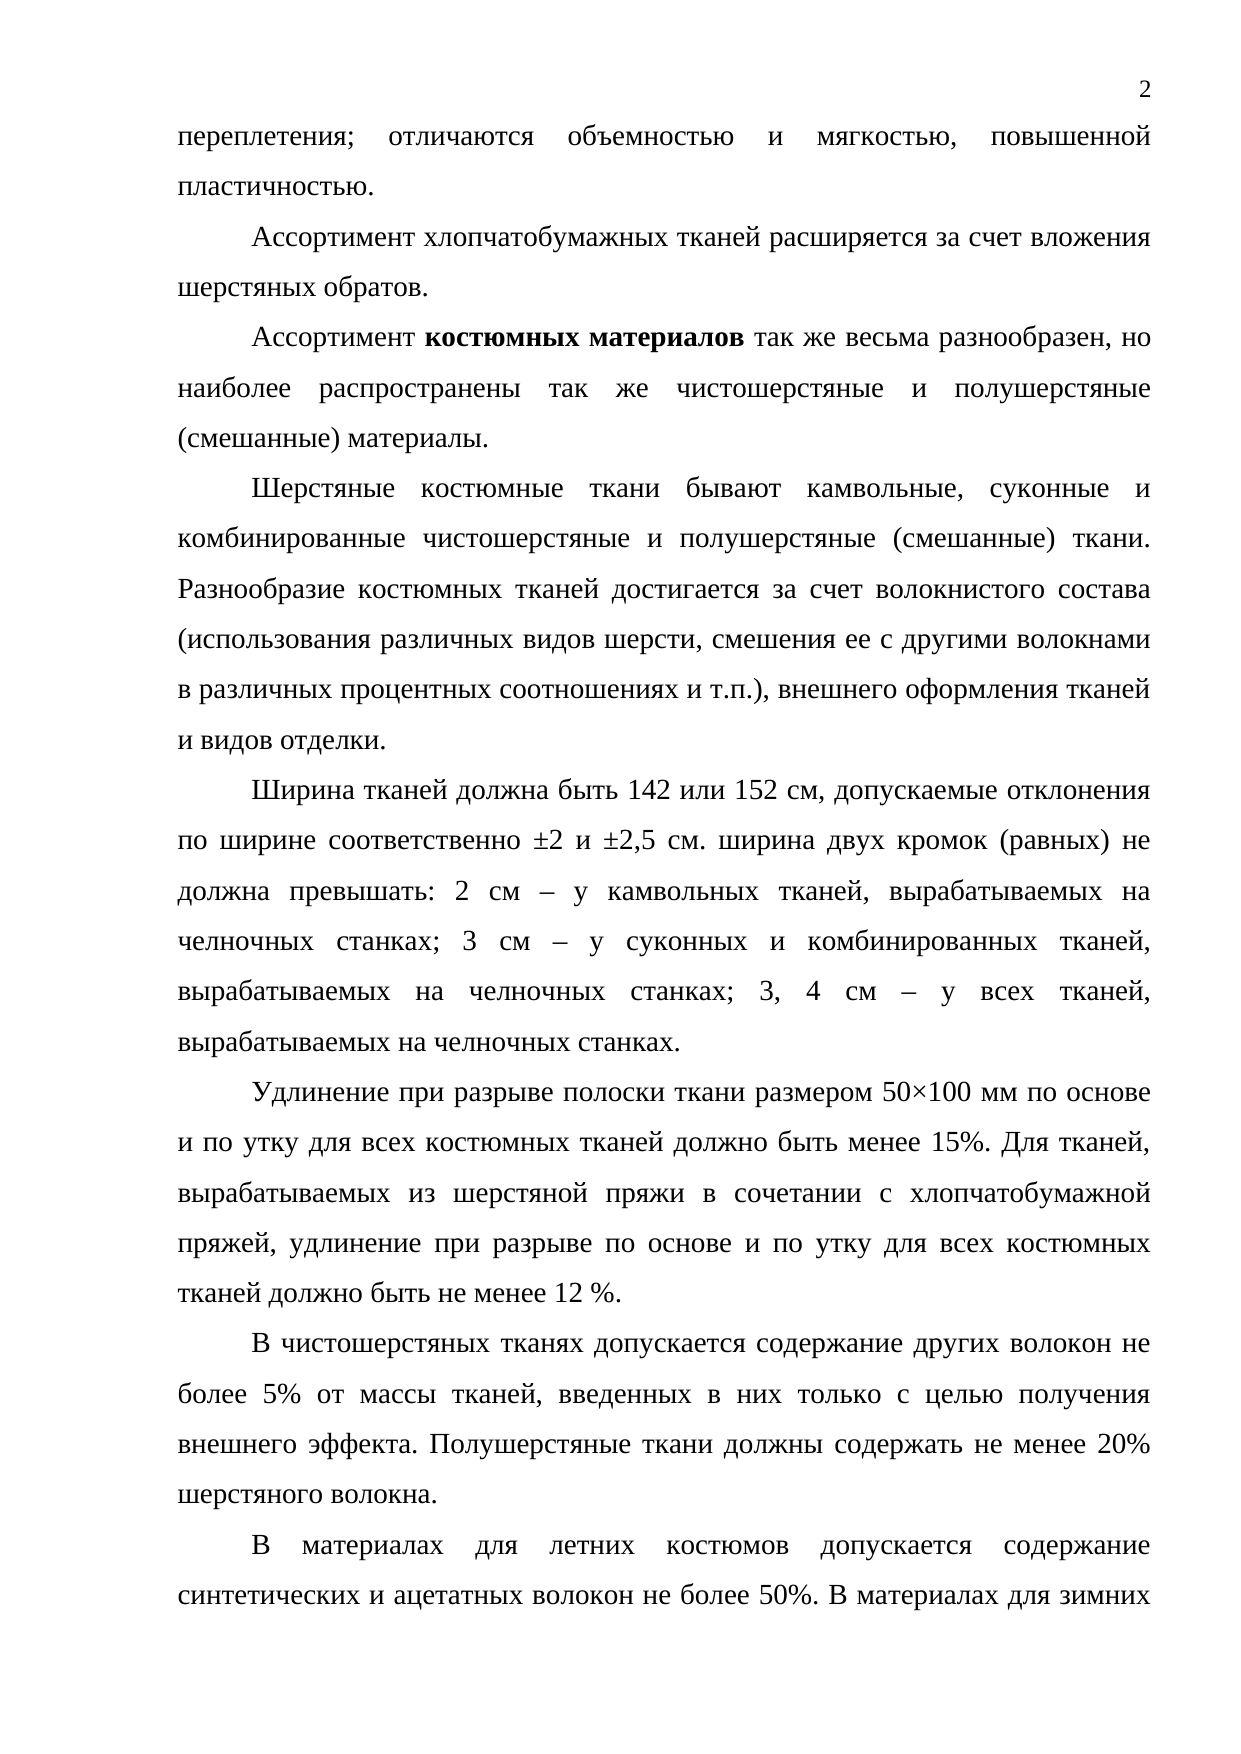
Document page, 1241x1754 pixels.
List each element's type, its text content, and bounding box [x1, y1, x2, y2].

text Шерстяные костюмные ткани бывают камвольные, суконные и комбинированные чистошерстяные и полушерстяные (смешанные) ткани. Разнообразие костюмных тканей достигается за счет волокнистого состава (использования различных видов шерсти, смешения ее с другими волокнами в различных процентных соотношениях и т.п.), внешнего оформления тканей и видов отделки. [177, 470, 1152, 755]
text Удлинение при разрыве полоски ткани размером 50×100 мм по основе и по утку для всех костюмных тканей должно быть менее 15%. Для тканей, вырабатываемых из шерстяной пряжи в сочетании с хлопчатобумажной пряжей, удлинение при разрыве по основе и по утку для всех костюмных тканей должно быть не менее 12 %. [177, 1074, 1152, 1309]
text В чистошерстяных тканях допускается содержание других волокон не более 5% от массы тканей, введенных в них только с целью получения внешнего эффекта. Полушерстяные ткани должны содержать не менее 20% шерстяного волокна. [177, 1326, 1152, 1510]
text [177, 1527, 1152, 1611]
text Ассортимент костюмных материалов так же весьма разнообразен, но наиболее распространены так же чистошерстяные и полушерстяные (смешанные) материалы. [177, 319, 1152, 453]
text Ассортимент хлопчатобумажных тканей расширяется за счет вложения шерстяных обратов. [177, 219, 1152, 303]
text Ширина тканей должна быть 142 или , допускаемые отклонения по ширине соответственно ±2 и ±. ширина двух кромок (равных) не должна превышать: – у камвольных тканей, вырабатываемых на челночных станках; – у суконных и комбинированных тканей, вырабатываемых на челночных станках; 3, – у всех тканей, вырабатываемых на челночных станках. [177, 772, 1152, 1057]
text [177, 118, 1152, 202]
